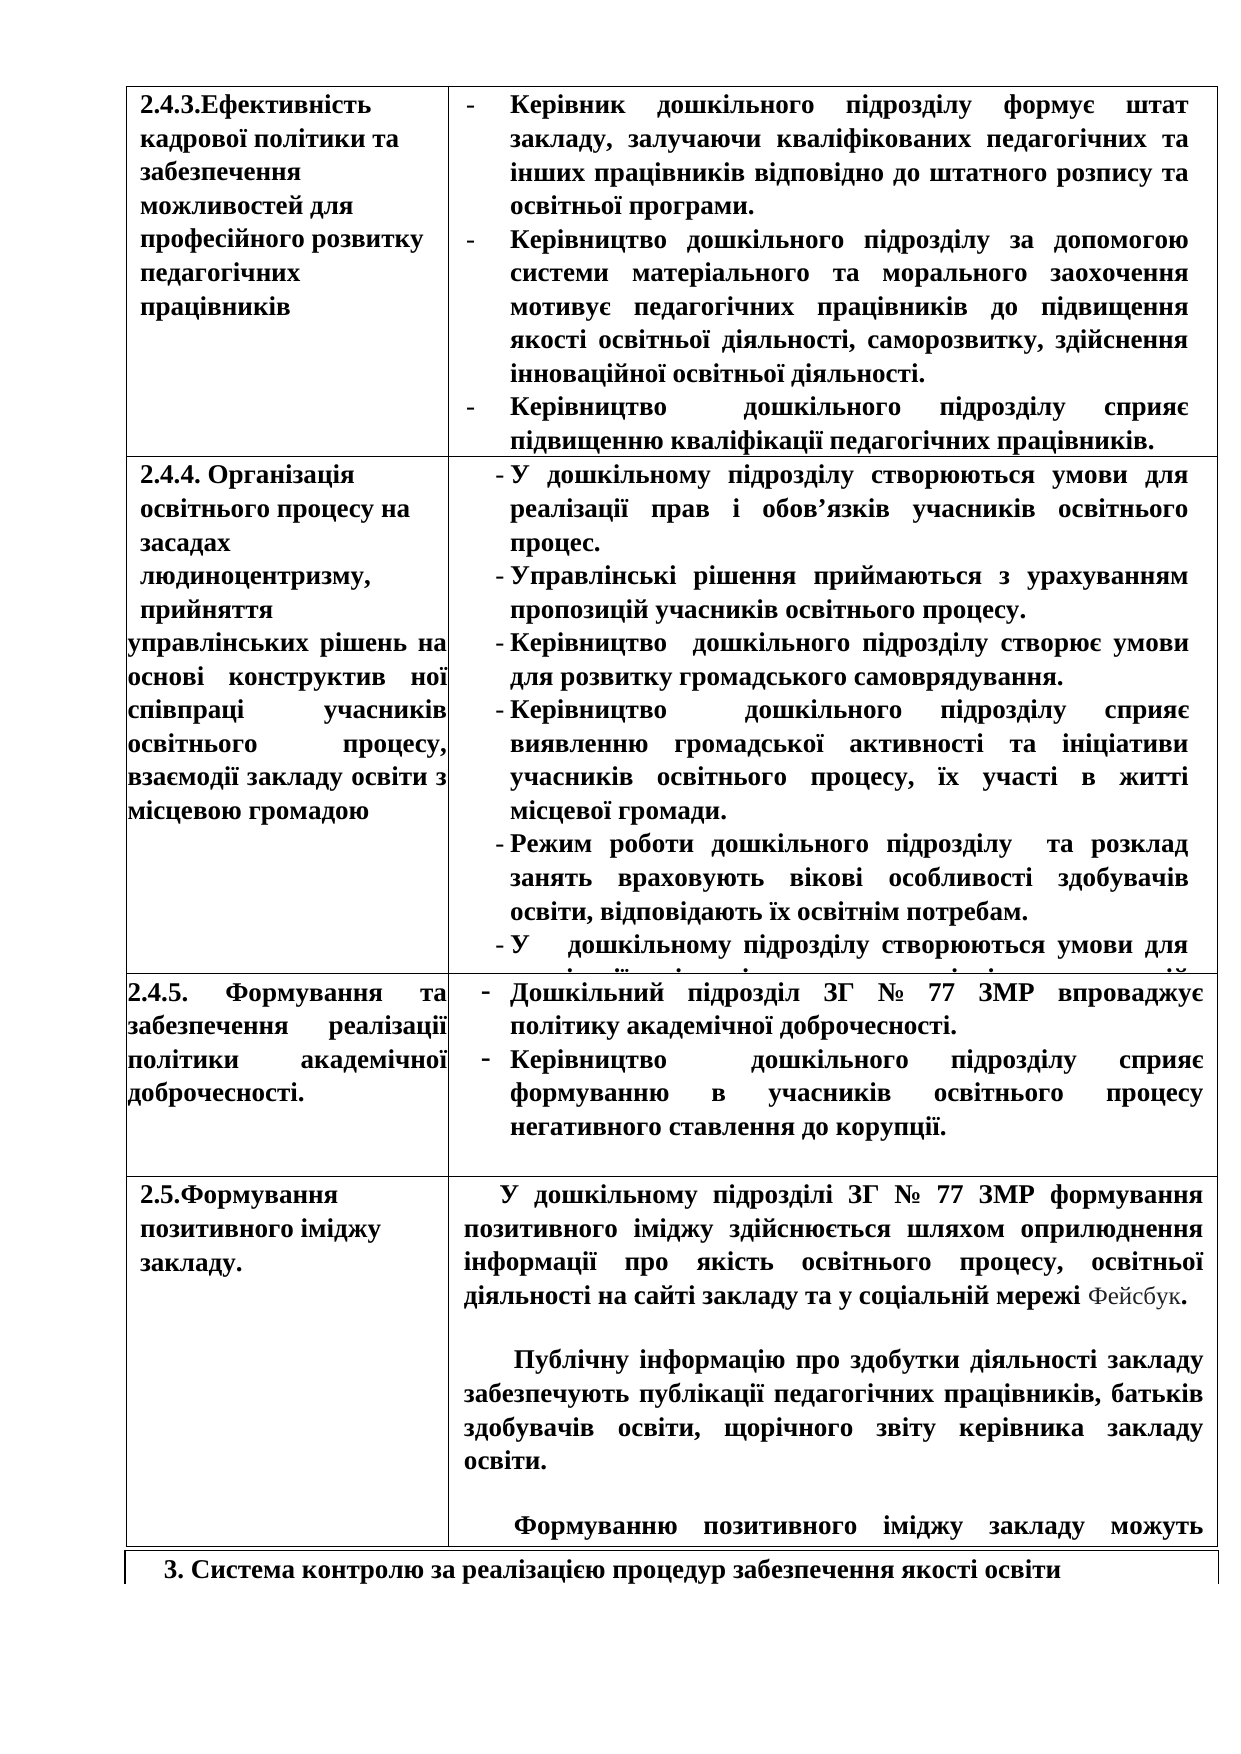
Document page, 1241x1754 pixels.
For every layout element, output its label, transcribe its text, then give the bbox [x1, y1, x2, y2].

table_cell 2.5.Формування позитивного іміджу закладу. [127, 1177, 448, 1546]
table_header 3. Система контролю за реалізацією процедур забезпечення якості освіти [126, 1551, 1218, 1584]
table_cell 2.4.4. Організація освітнього процесу на засадах людиноцентризму, прийняття управлінських рішень на основі конструктив ної співпраці учасників освітнього процесу, взаємодії закладу освіти з місцевою громадою [127, 457, 448, 973]
table_header 2.4.3.Ефективність кадрової політики та забезпечення можливостей для професійного розвитку педагогічних працівників [127, 87, 448, 456]
table_cell 2.4.5. Формування та забезпечення реалізації політики академічної доброчесності. [127, 974, 448, 1176]
table_cell Дошкільний підрозділ ЗГ № 77 ЗМР впроваджує політику академічної доброчесності. Керівництво дошкільного підрозділу сприяє формуванню в учасників освітнього процесу негативного ставлення до корупції. [449, 974, 1217, 1176]
table_cell У дошкільному підрозділу створюються умови для реалізації прав і обов’язків учасників освітнього процес. Управлінські рішення приймаються з урахуванням пропозицій учасників освітнього процесу. Керівництво дошкільного підрозділу створює умови для розвитку громадського самоврядування. Керівництво дошкільного підрозділу сприяє виявленню громадської активності та ініціативи учасників освітнього процесу, їх участі в житті місцевої громади. Режим роботи дошкільного підрозділу та розклад занять враховують вікові особливості здобувачів освіти, відповідають їх освітнім потребам. У дошкільному підрозділу створюються умови для реалізації індивідуальних освітніх траєкторій здобувачів освіти. [449, 457, 1217, 973]
table_cell У дошкільному підрозділі ЗГ № 77 ЗМР формування позитивного іміджу здійснюється шляхом оприлюднення інформації про якість освітнього процесу, освітньої діяльності на сайті закладу та у соціальній мережі Фейсбук. Публічну інформацію про здобутки діяльності закладу забезпечують публікації педагогічних працівників, батьків здобувачів освіти, щорічного звіту керівника закладу освіти. Формуванню позитивного іміджу закладу можуть сприяти іміджеві заходи на рівні громади, регіону тощо. [449, 1177, 1217, 1546]
table_header Керівник дошкільного підрозділу формує штат закладу, залучаючи кваліфікованих педагогічних та інших працівників відповідно до штатного розпису та освітньої програми. Керівництво дошкільного підрозділу за допомогою системи матеріального та морального заохочення мотивує педагогічних працівників до підвищення якості освітньої діяльності, саморозвитку, здійснення інноваційної освітньої діяльності. Керівництво дошкільного підрозділу сприяє підвищенню кваліфікації педагогічних працівників. [449, 87, 1217, 456]
